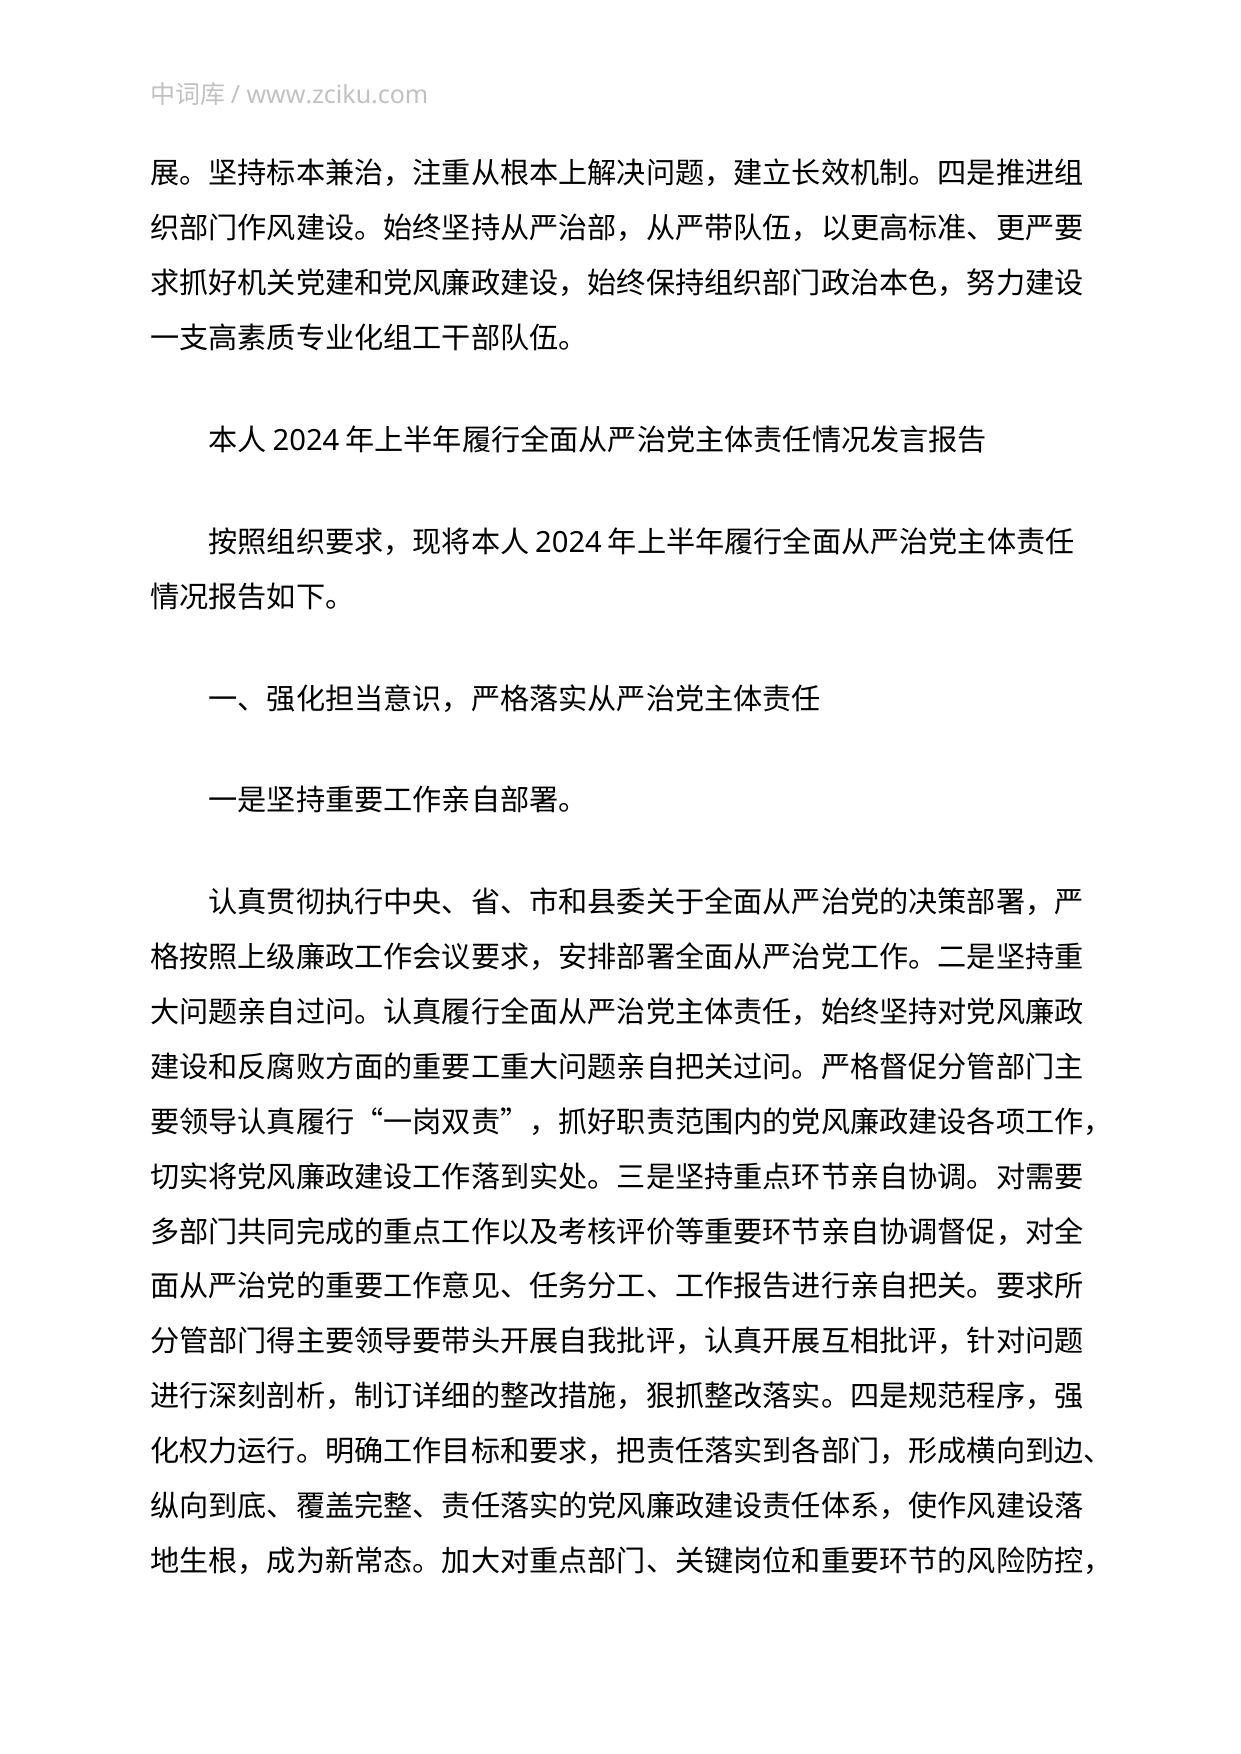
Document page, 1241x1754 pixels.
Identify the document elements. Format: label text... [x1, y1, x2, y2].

text 本人2024年上半年履行全面从严治党主体责任情况发言报告 [150, 416, 1090, 459]
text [150, 150, 1090, 357]
text 一、强化担当意识，严格落实从严治党主体责任 [150, 675, 1090, 717]
text 按照组织要求，现将本人2024年上半年履行全面从严治党主体责任情况报告如下。 [150, 518, 1090, 616]
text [150, 879, 1090, 1580]
text 一是坚持重要工作亲自部署。 [150, 777, 1090, 819]
